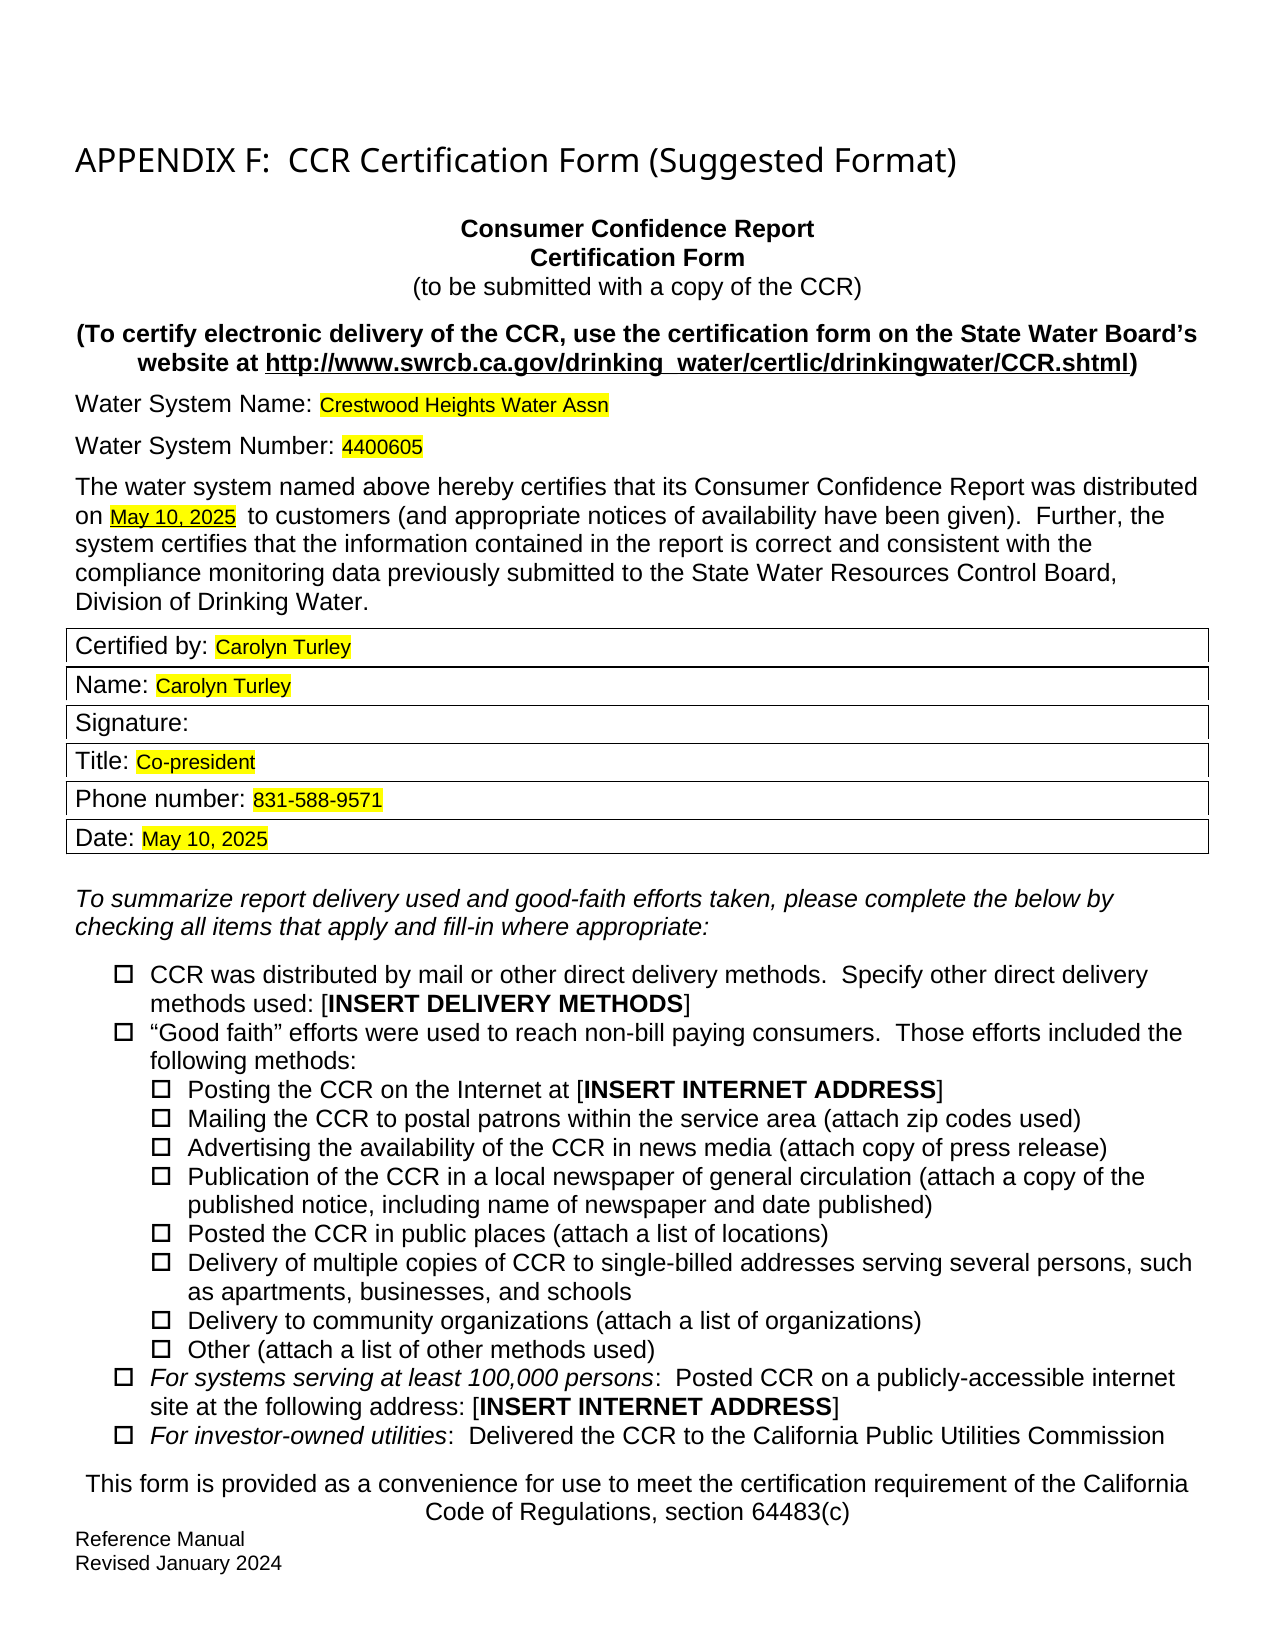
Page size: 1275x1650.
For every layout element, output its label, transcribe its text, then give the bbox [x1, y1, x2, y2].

list For systems serving at least 100,000 persons: Posted CCR on a publicly-accessible internet site at the following address: [INSERT INTERNET ADDRESS] [112, 1363, 1200, 1421]
text Signature: [67, 706, 1208, 739]
text Consumer Confidence Report [75, 214, 1200, 243]
list Other (attach a list of other methods used) [150, 1334, 1200, 1363]
list Delivery to community organizations (attach a list of organizations) [150, 1306, 1200, 1334]
text The water system named above hereby certifies that its Consumer Confidence Report was distributed on May 10, 2025 to customers (and appropriate notices of availability have been given). Further, the system certifies that the information contained in the report is correct and consistent with the compliance monitoring data previously submitted to the State Water Resources Control Board, Division of Drinking Water. [75, 472, 1200, 616]
text Water System Name: Crestwood Heights Water Assn [75, 389, 1200, 418]
text This form is provided as a convenience for use to meet the certification requirement of the California Code of Regulations, section 64483(c) [75, 1469, 1200, 1526]
list Publication of the CCR in a local newspaper of general circulation (attach a copy of the published notice, including name of newspaper and date published) [150, 1162, 1200, 1219]
list Posting the CCR on the Internet at [INSERT INTERNET ADDRESS] [150, 1075, 1200, 1104]
list Delivery of multiple copies of CCR to single-billed addresses serving several persons, such as apartments, businesses, and schools [150, 1248, 1200, 1306]
text Phone number: 831-588-9571 [67, 782, 1208, 815]
text Name: Carolyn Turley [67, 668, 1208, 700]
list Posted the CCR in public places (attach a list of locations) [150, 1219, 1200, 1248]
text Certified by: Carolyn Turley [67, 629, 1208, 662]
list CCR was distributed by mail or other direct delivery methods. Specify other direct delivery methods used: [INSERT DELIVERY METHODS] [112, 960, 1200, 1017]
text Title: Co-president [67, 744, 1208, 777]
list Mailing the CCR to postal patrons within the service area (attach zip codes used) [150, 1104, 1200, 1133]
text (to be submitted with a copy of the CCR) [75, 272, 1200, 301]
text (To certify electronic delivery of the CCR, use the certification form on the State Water Board’s website at http://www.swrcb.ca.gov/drinking_water/certlic/drinkingwater/CCR.shtml) [75, 319, 1200, 377]
subtitle APPENDIX F: CCR Certification Form (Suggested Format) [75, 137, 1200, 182]
list For investor-owned utilities: Delivered the CCR to the California Public Utilities Commission [112, 1421, 1200, 1450]
text To summarize report delivery used and good-faith efforts taken, please complete the below by checking all items that apply and fill-in where appropriate: [75, 884, 1200, 941]
text Date: May 10, 2025 [67, 820, 1208, 853]
text Water System Number: 4400605 [75, 431, 1200, 459]
list Advertising the availability of the CCR in news media (attach copy of press release) [150, 1133, 1200, 1162]
text Certification Form [75, 243, 1200, 272]
list “Good faith” efforts were used to reach non-bill paying consumers. Those efforts included the following methods: [112, 1017, 1200, 1075]
